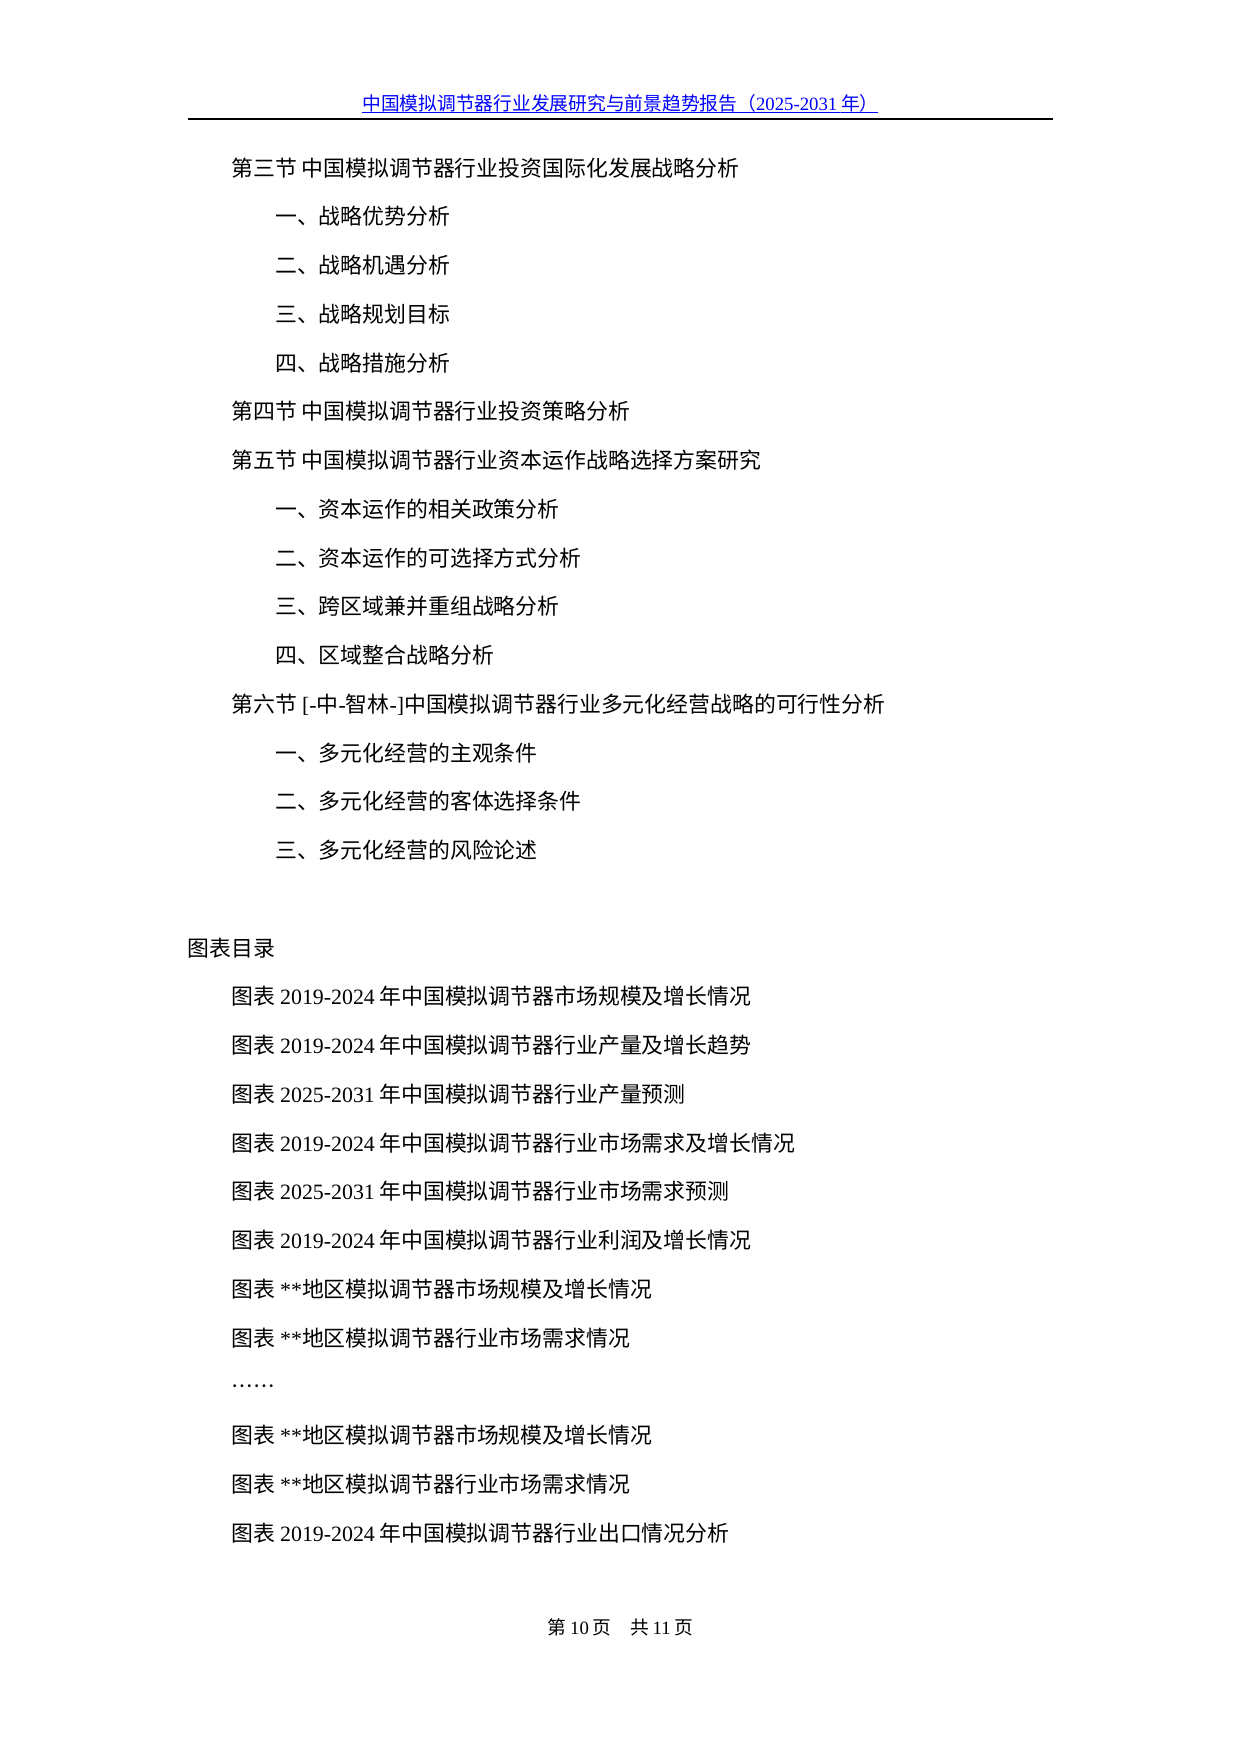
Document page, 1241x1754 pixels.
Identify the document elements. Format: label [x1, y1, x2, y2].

text [187, 150, 1053, 1548]
